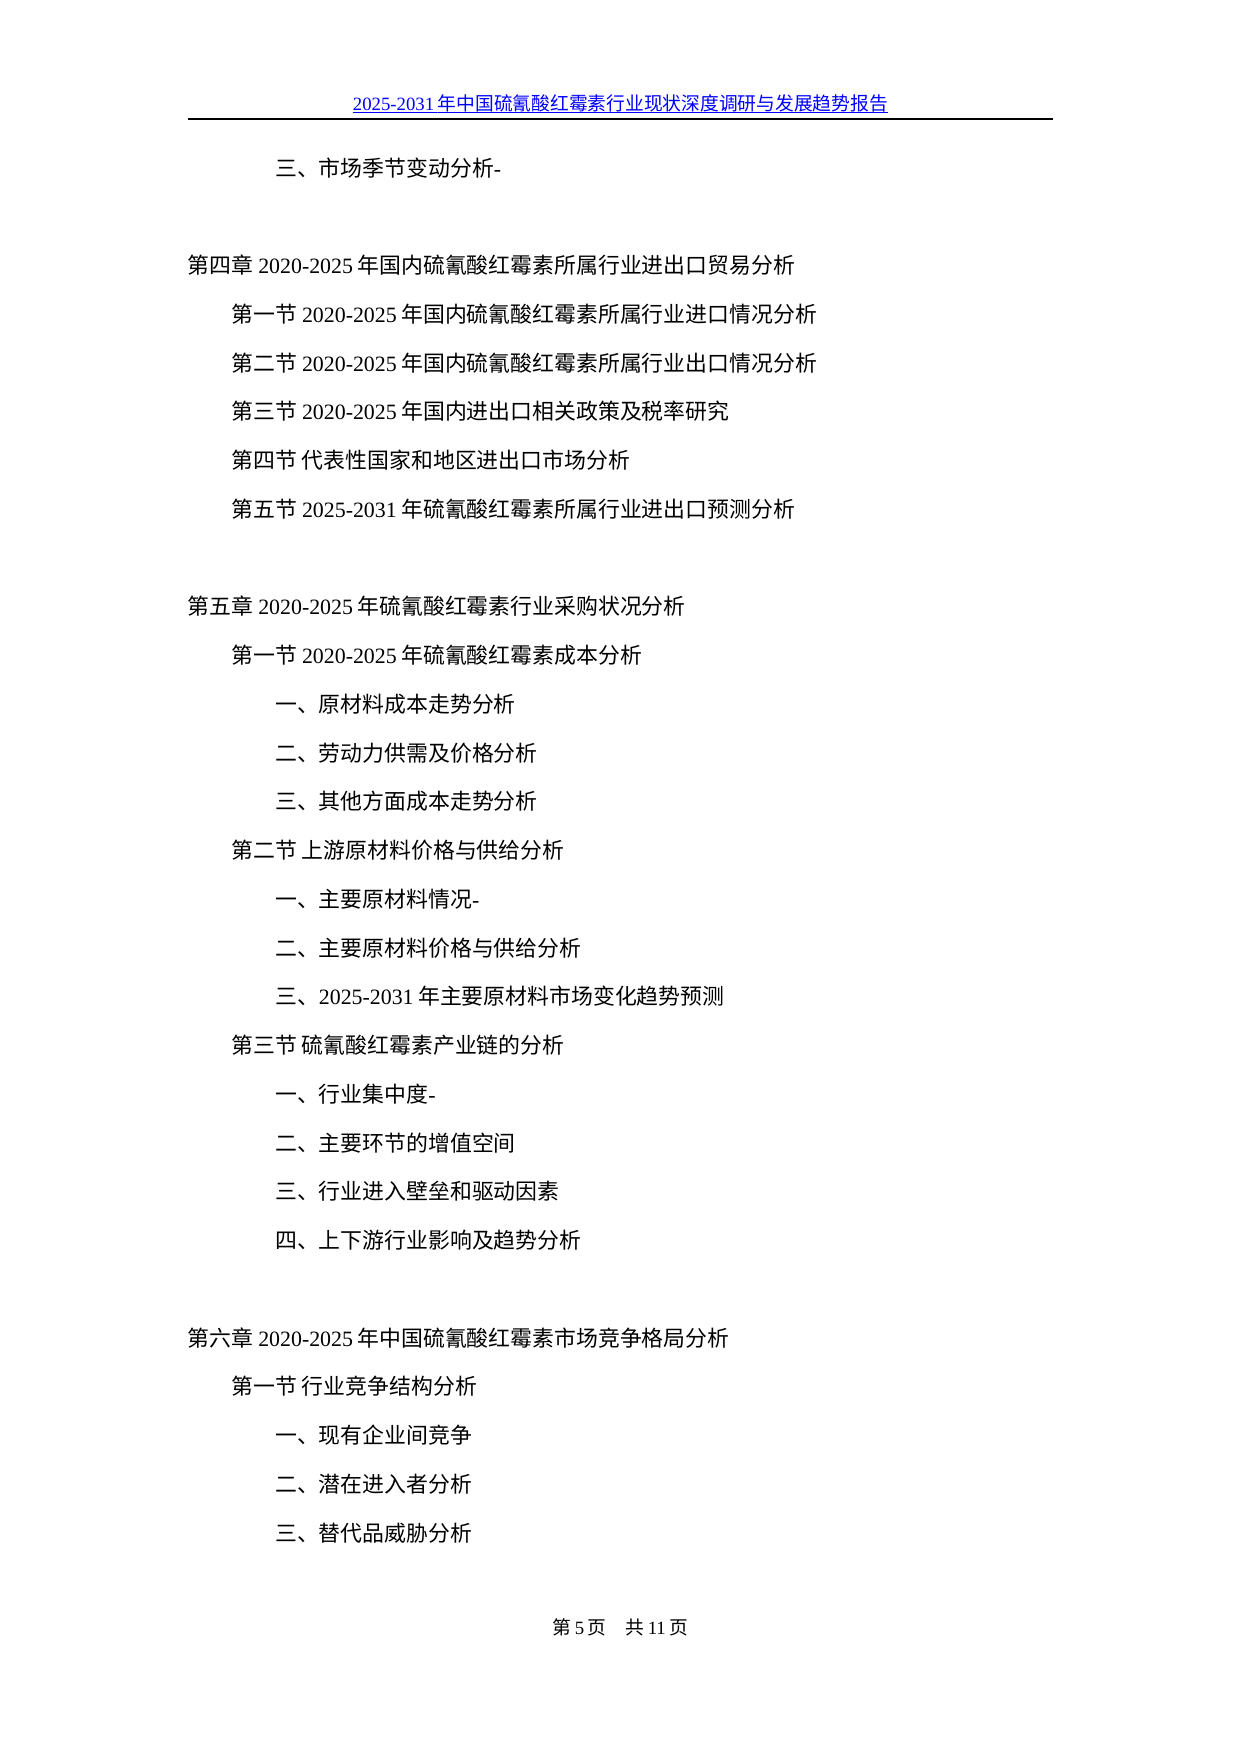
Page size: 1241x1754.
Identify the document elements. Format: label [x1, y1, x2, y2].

text [187, 150, 1053, 1548]
